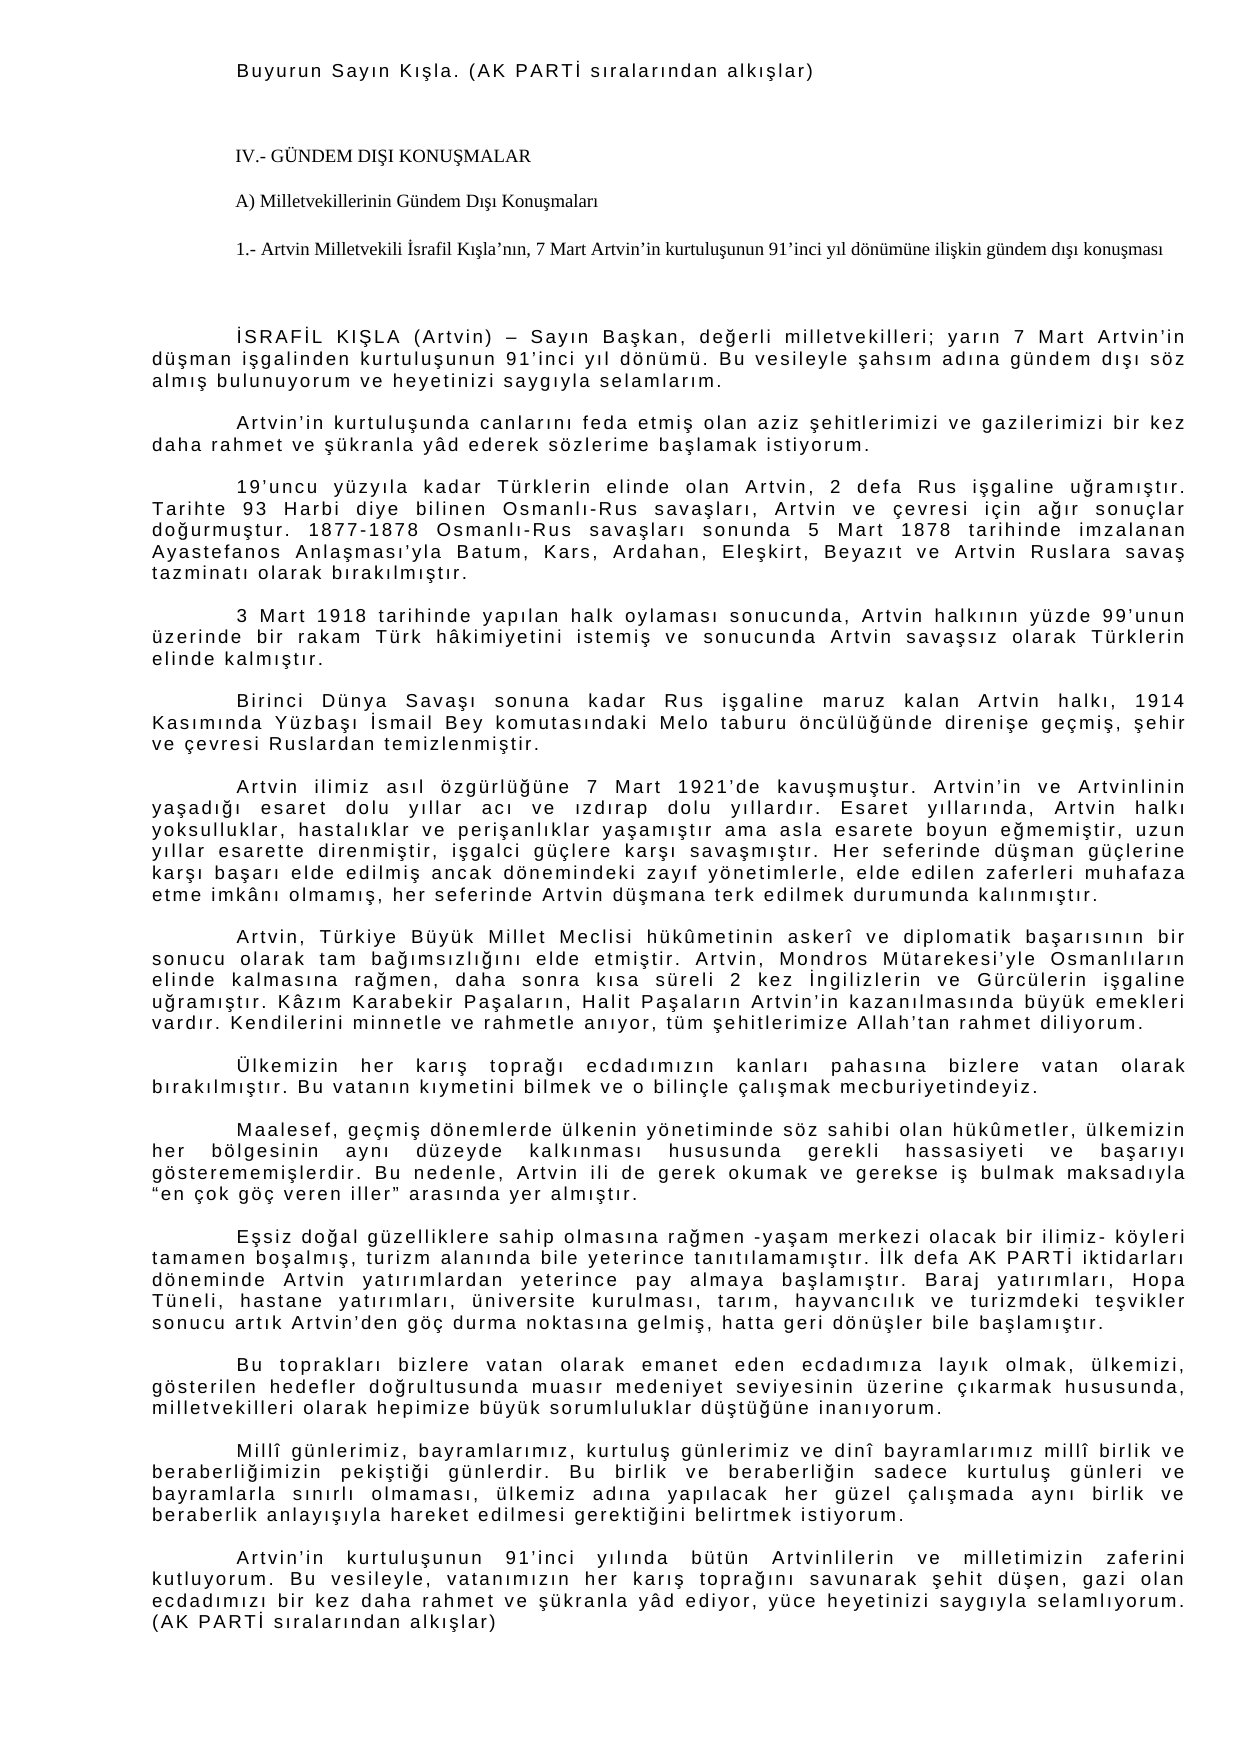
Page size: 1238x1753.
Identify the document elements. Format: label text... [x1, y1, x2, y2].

text Artvin’in kurtuluşunun 91’inci yılında bütün Artvinlilerin ve milletimizin zaferini kutluyorum. Bu vesileyle, vatanımızın her karış toprağını savunarak şehit düşen, gazi olan ecdadımızı bir kez daha rahmet ve şükranla yâd ediyor, yüce heyetinizi saygıyla selamlıyorum. (AK PARTİ sıralarından alkışlar) [152, 1547, 1186, 1633]
text Eşsiz doğal güzelliklere sahip olmasına rağmen -yaşam merkezi olacak bir ilimiz- köyleri tamamen boşalmış, turizm alanında bile yeterince tanıtılamamıştır. İlk defa AK PARTİ iktidarları döneminde Artvin yatırımlardan yeterince pay almaya başlamıştır. Baraj yatırımları, Hopa Tüneli, hastane yatırımları, üniversite kurulması, tarım, hayvancılık ve turizmdeki teşvikler sonucu artık Artvin’den göç durma noktasına gelmiş, hatta geri dönüşler bile başlamıştır. [152, 1225, 1186, 1333]
text Ülkemizin her karış toprağı ecdadımızın kanları pahasına bizlere vatan olarak bırakılmıştır. Bu vatanın kıymetini bilmek ve o bilinçle çalışmak mecburiyetindeyiz. [152, 1054, 1186, 1097]
text Bu toprakları bizlere vatan olarak emanet eden ecdadımıza layık olmak, ülkemizi, gösterilen hedefler doğrultusunda muasır medeniyet seviyesinin üzerine çıkarmak hususunda, milletvekilleri olarak hepimize büyük sorumluluklar düştüğüne inanıyorum. [152, 1354, 1186, 1419]
text Birinci Dünya Savaşı sonuna kadar Rus işgaline maruz kalan Artvin halkı, 1914 Kasımında Yüzbaşı İsmail Bey komutasındaki Melo taburu öncülüğünde direnişe geçmiş, şehir ve çevresi Ruslardan temizlenmiştir. [152, 690, 1186, 755]
text Artvin’in kurtuluşunda canlarını feda etmiş olan aziz şehitlerimizi ve gazilerimizi bir kez daha rahmet ve şükranla yâd ederek sözlerime başlamak istiyorum. [152, 412, 1186, 455]
text İSRAFİL KIŞLA (Artvin) – Sayın Başkan, değerli milletvekilleri; yarın 7 Mart Artvin’in düşman işgalinden kurtuluşunun 91’inci yıl dönümü. Bu vesileyle şahsım adına gündem dışı söz almış bulunuyorum ve heyetinizi saygıyla selamlarım. [152, 326, 1186, 391]
text IV.- GÜNDEM DIŞI KONUŞMALAR [156, 144, 1184, 166]
text 1.- Artvin Milletvekili İsrafil Kışla’nın, 7 Mart Artvin’in kurtuluşunun 91’inci yıl dönümüne ilişkin gündem dışı konuşması [150, 236, 1184, 259]
text Millî günlerimiz, bayramlarımız, kurtuluş günlerimiz ve dinî bayramlarımız millî birlik ve beraberliğimizin pekiştiği günlerdir. Bu birlik ve beraberliğin sadece kurtuluş günleri ve bayramlarla sınırlı olmaması, ülkemiz adına yapılacak her güzel çalışmada aynı birlik ve beraberlik anlayışıyla hareket edilmesi gerektiğini belirtmek istiyorum. [152, 1439, 1186, 1526]
text Maalesef, geçmiş dönemlerde ülkenin yönetiminde söz sahibi olan hükûmetler, ülkemizin her bölgesinin aynı düzeyde kalkınması hususunda gerekli hassasiyeti ve başarıyı gösterememişlerdir. Bu nedenle, Artvin ili de gerek okumak ve gerekse iş bulmak maksadıyla “en çok göç veren iller” arasında yer almıştır. [152, 1118, 1186, 1204]
text Artvin, Türkiye Büyük Millet Meclisi hükûmetinin askerî ve diplomatik başarısının bir sonucu olarak tam bağımsızlığını elde etmiştir. Artvin, Mondros Mütarekesi’yle Osmanlıların elinde kalmasına rağmen, daha sonra kısa süreli 2 kez İngilizlerin ve Gürcülerin işgaline uğramıştır. Kâzım Karabekir Paşaların, Halit Paşaların Artvin’in kazanılmasında büyük emekleri vardır. Kendilerini minnetle ve rahmetle anıyor, tüm şehitlerimize Allah’tan rahmet diliyorum. [152, 926, 1186, 1033]
text 3 Mart 1918 tarihinde yapılan halk oylaması sonucunda, Artvin halkının yüzde 99’unun üzerinde bir rakam Türk hâkimiyetini istemiş ve sonucunda Artvin savaşsız olarak Türklerin elinde kalmıştır. [152, 604, 1186, 669]
text 19’uncu yüzyıla kadar Türklerin elinde olan Artvin, 2 defa Rus işgaline uğramıştır. Tarihte 93 Harbi diye bilinen Osmanlı-Rus savaşları, Artvin ve çevresi için ağır sonuçlar doğurmuştur. 1877-1878 Osmanlı-Rus savaşları sonunda 5 Mart 1878 tarihinde imzalanan Ayastefanos Anlaşması’yla Batum, Kars, Ardahan, Eleşkirt, Beyazıt ve Artvin Ruslara savaş tazminatı olarak bırakılmıştır. [152, 476, 1186, 584]
text A) Milletvekillerinin Gündem Dışı Konuşmaları [156, 190, 1184, 212]
text Artvin ilimiz asıl özgürlüğüne 7 Mart 1921’de kavuşmuştur. Artvin’in ve Artvinlinin yaşadığı esaret dolu yıllar acı ve ızdırap dolu yıllardır. Esaret yıllarında, Artvin halkı yoksulluklar, hastalıklar ve perişanlıklar yaşamıştır ama asla esarete boyun eğmemiştir, uzun yıllar esarette direnmiştir, işgalci güçlere karşı savaşmıştır. Her seferinde düşman güçlerine karşı başarı elde edilmiş ancak dönemindeki zayıf yönetimlerle, elde edilen zaferleri muhafaza etme imkânı olmamış, her seferinde Artvin düşmana terk edilmek durumunda kalınmıştır. [152, 776, 1186, 905]
text Buyurun Sayın Kışla. (AK PARTİ sıralarından alkışlar) [152, 60, 1186, 81]
